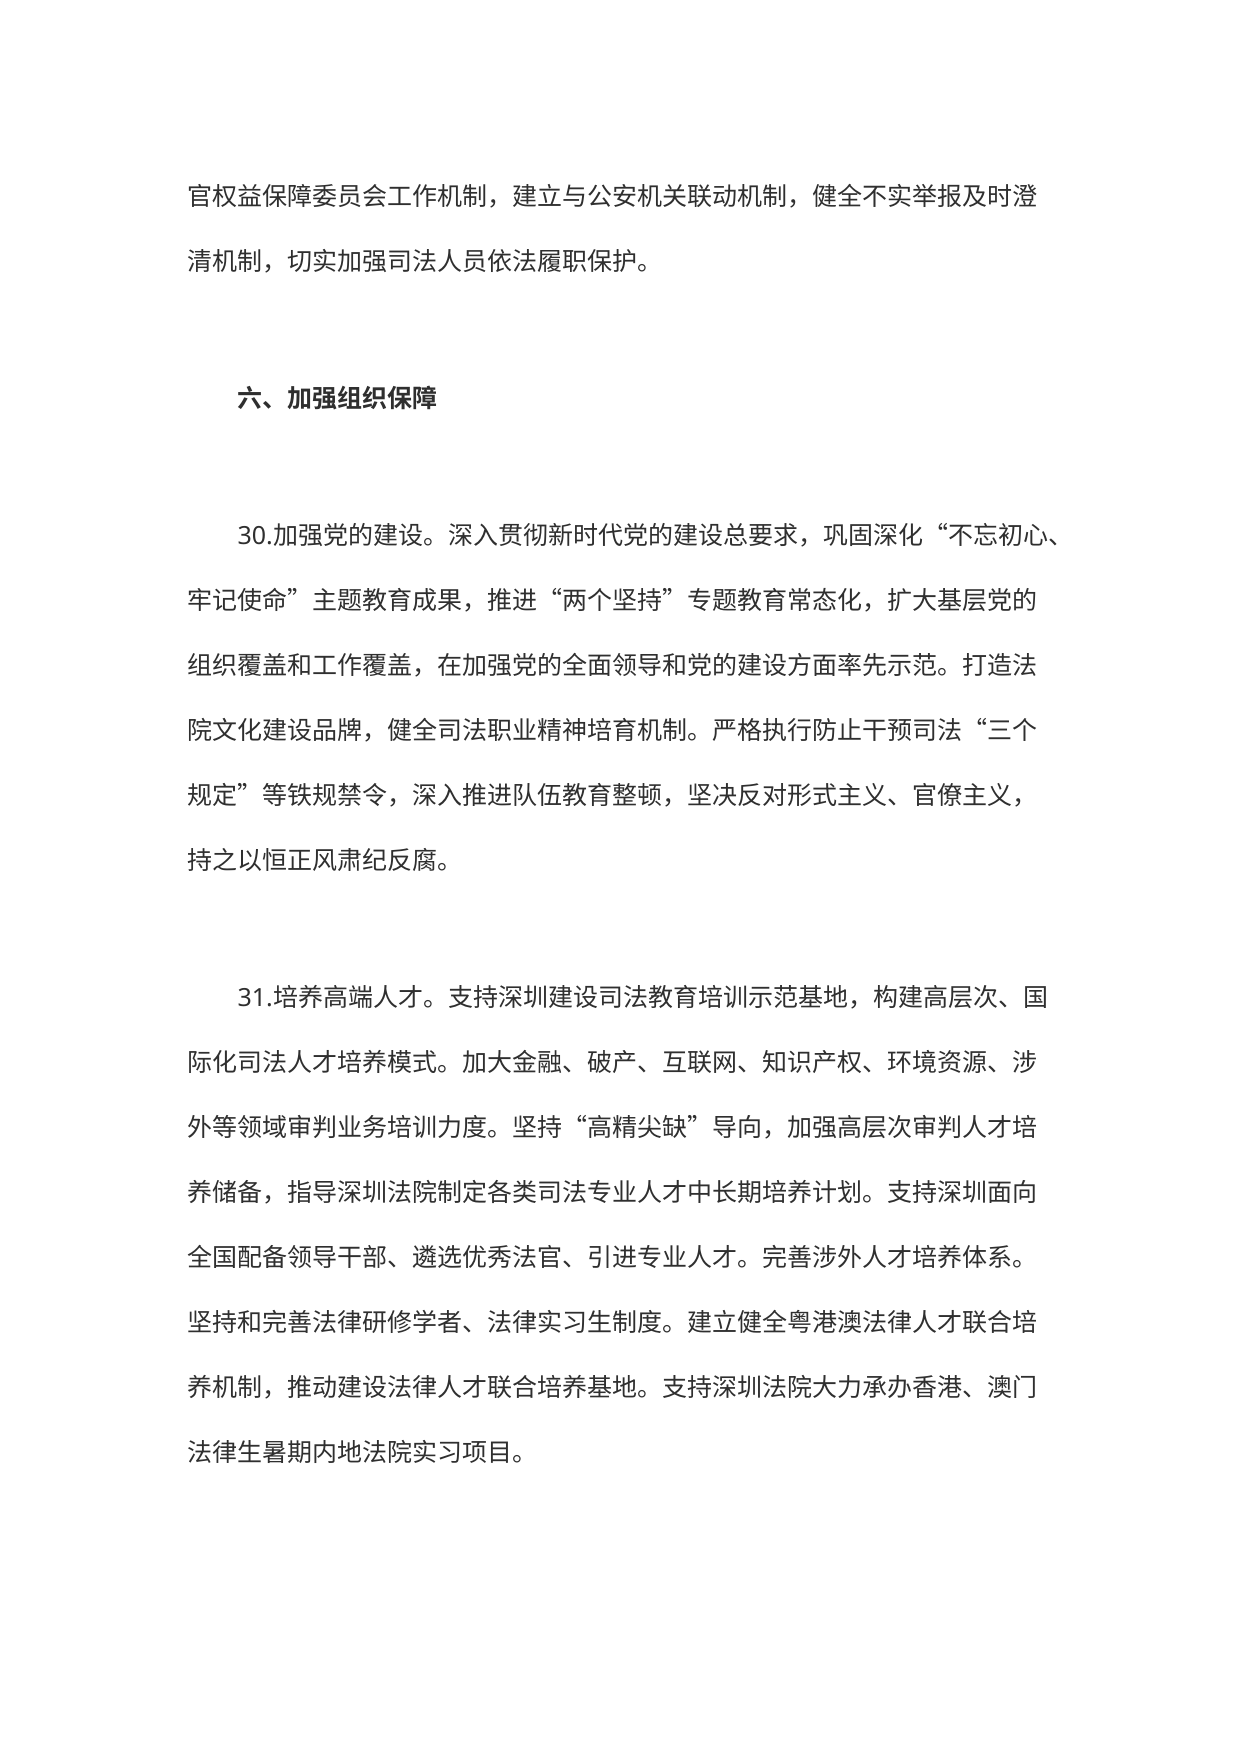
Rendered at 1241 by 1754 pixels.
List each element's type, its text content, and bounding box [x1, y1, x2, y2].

text 31.培养高端人才。支持深圳建设司法教育培训示范基地，构建高层次、国际化司法人才培养模式。加大金融、破产、互联网、知识产权、环境资源、涉外等领域审判业务培训力度。坚持“高精尖缺”导向，加强高层次审判人才培养储备，指导深圳法院制定各类司法专业人才中长期培养计划。支持深圳面向全国配备领导干部、遴选优秀法官、引进专业人才。完善涉外人才培养体系。坚持和完善法律研修学者、法律实习生制度。建立健全粤港澳法律人才联合培养机制，推动建设法律人才联合培养基地。支持深圳法院大力承办香港、澳门法律生暑期内地法院实习项目。 [187, 963, 1053, 1483]
text 六、加强组织保障 [187, 364, 1053, 429]
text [187, 162, 1053, 292]
text 30.加强党的建设。深入贯彻新时代党的建设总要求，巩固深化“不忘初心、牢记使命”主题教育成果，推进“两个坚持”专题教育常态化，扩大基层党的组织覆盖和工作覆盖，在加强党的全面领导和党的建设方面率先示范。打造法院文化建设品牌，健全司法职业精神培育机制。严格执行防止干预司法“三个规定”等铁规禁令，深入推进队伍教育整顿，坚决反对形式主义、官僚主义，持之以恒正风肃纪反腐。 [187, 501, 1053, 891]
